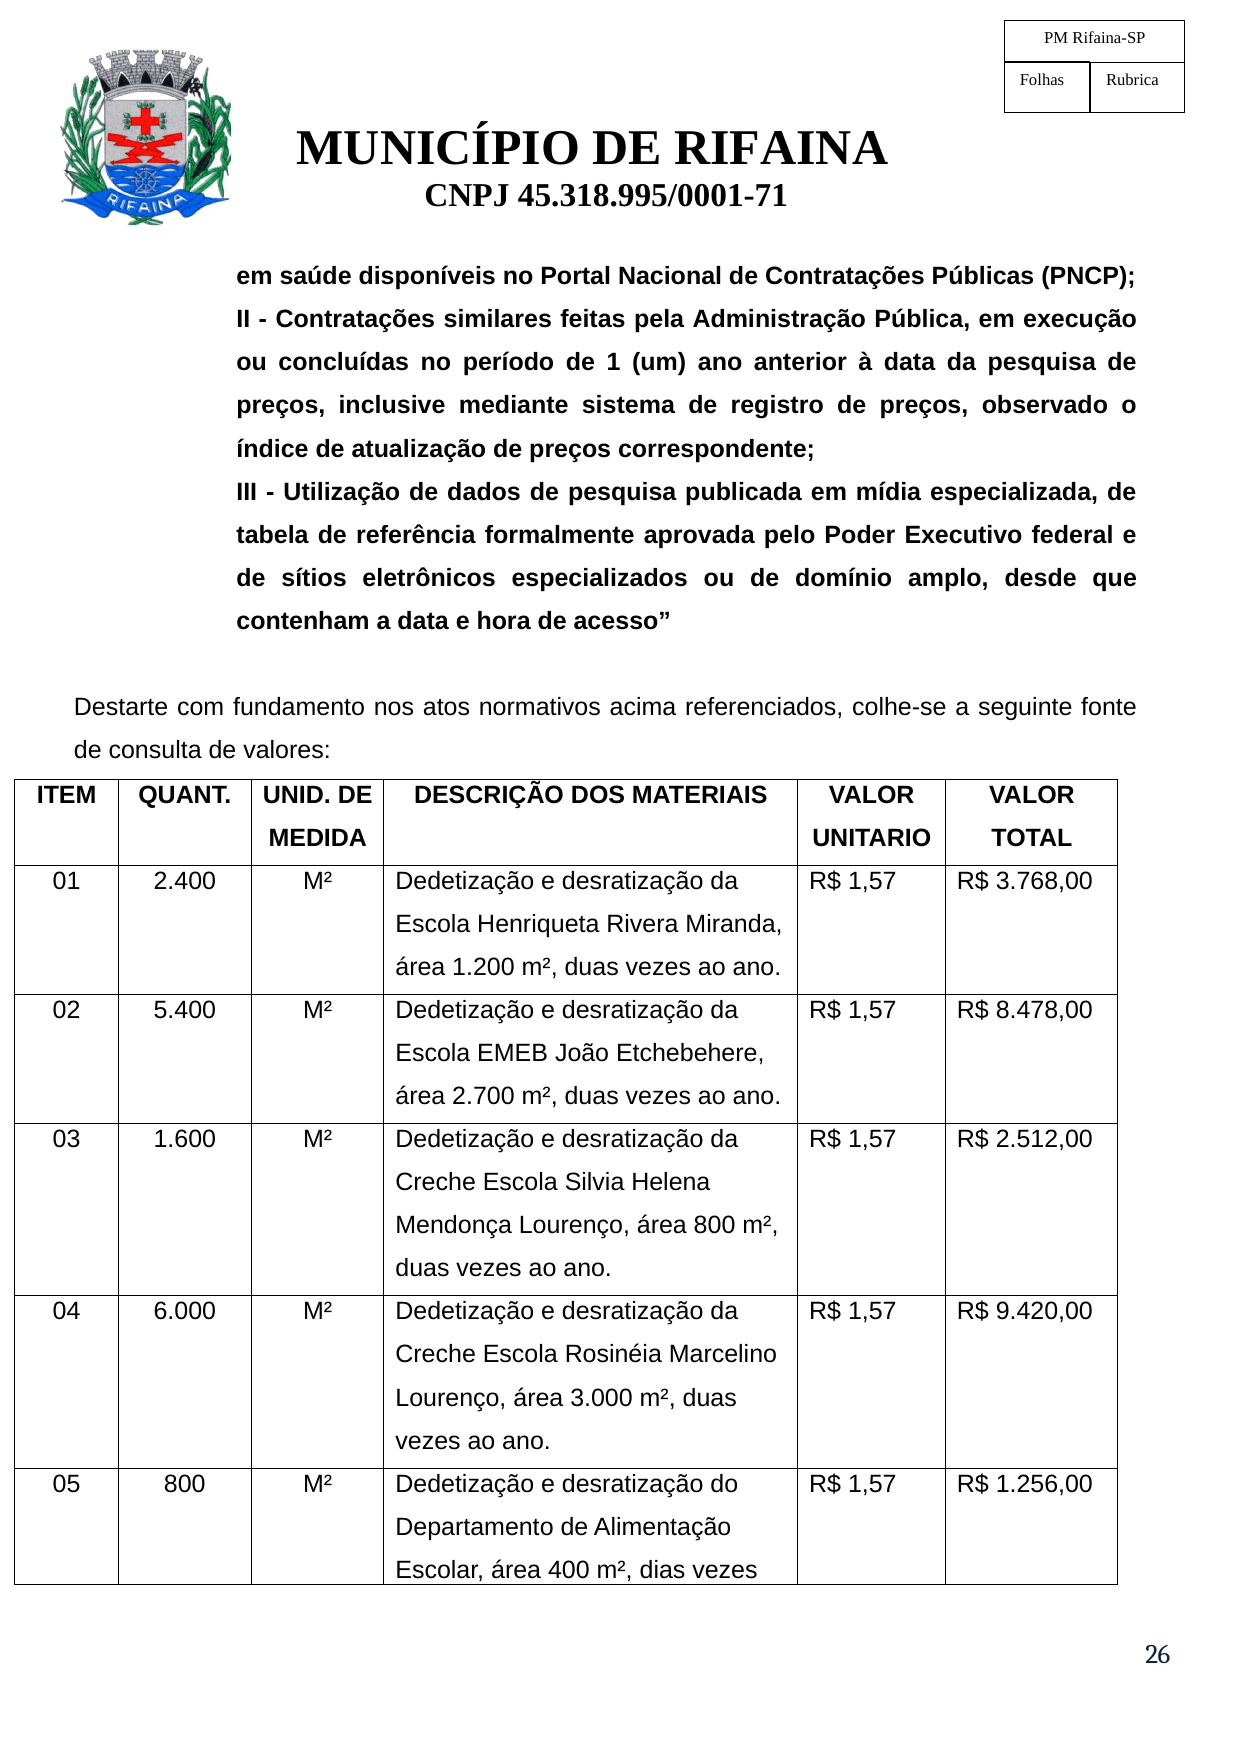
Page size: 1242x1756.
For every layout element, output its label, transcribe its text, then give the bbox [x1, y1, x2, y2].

table_cell R$ 9.420,00 [946, 1296, 1117, 1467]
table_cell 1.600 [119, 1124, 251, 1295]
table_cell 2.400 [119, 866, 251, 994]
table_cell 04 [15, 1296, 118, 1467]
table_header VALOR UNITARIO [798, 780, 945, 864]
table_cell R$ 2.512,00 [946, 1124, 1117, 1295]
picture [59, 47, 232, 226]
table_cell M² [252, 866, 383, 994]
table_cell 02 [15, 995, 118, 1123]
table_cell M² [252, 995, 383, 1123]
table_cell 03 [15, 1124, 118, 1295]
list II - Contratações similares feitas pela Administração Pública, em execução ou concluídas no período de 1 (um) ano anterior à data da pesquisa de preços, inclusive mediante sistema de registro de preços, observado o índice de atualização de preços correspondente; [236, 304, 1138, 462]
table_cell R$ 1,57 [798, 1124, 945, 1295]
table_cell R$ 1,57 [798, 995, 945, 1123]
table_cell M² [252, 1296, 383, 1467]
list Destarte com fundamento nos atos normativos acima referenciados, colhe-se a seguinte fonte de consulta de valores: [74, 692, 1138, 764]
table_cell Dedetização e desratização da Escola EMEB João Etchebehere, área 2.700 m², duas vezes ao ano. [384, 995, 797, 1123]
table_cell R$ 3.768,00 [946, 866, 1117, 994]
table_cell 6.000 [119, 1296, 251, 1467]
table_cell Dedetização e desratização do Departamento de Alimentação Escolar, área 400 m², dias vezes ao ano. [384, 1469, 797, 1583]
table_header DESCRIÇÃO DOS MATERIAIS [384, 780, 797, 864]
table_cell 5.400 [119, 995, 251, 1123]
table_cell Dedetização e desratização da Creche Escola Silvia Helena Mendonça Lourenço, área 800 m², duas vezes ao ano. [384, 1124, 797, 1295]
table_cell 01 [15, 866, 118, 994]
table_cell Dedetização e desratização da Escola Henriqueta Rivera Miranda, área 1.200 m², duas vezes ao ano. [384, 866, 797, 994]
table_cell Dedetização e desratização da Creche Escola Rosinéia Marcelino Lourenço, área 3.000 m², duas vezes ao ano. [384, 1296, 797, 1467]
table_cell M² [252, 1124, 383, 1295]
table_cell 05 [15, 1469, 118, 1583]
table_header VALOR TOTAL [946, 780, 1117, 864]
table_header UNID. DE MEDIDA [252, 780, 383, 864]
list III - Utilização de dados de pesquisa publicada em mídia especializada, de tabela de referência formalmente aprovada pelo Poder Executivo federal e de sítios eletrônicos especializados ou de domínio amplo, desde que contenham a data e hora de acesso” [236, 477, 1138, 635]
table_cell 800 [119, 1469, 251, 1583]
table_header QUANT. [119, 780, 251, 864]
table_cell R$ 1,57 [798, 866, 945, 994]
table_cell R$ 1,57 [798, 1296, 945, 1467]
table_cell M² [252, 1469, 383, 1583]
table_header ITEM [15, 780, 118, 864]
table_cell R$ 1,57 [798, 1469, 945, 1583]
table_cell R$ 1.256,00 [946, 1469, 1117, 1583]
table_cell R$ 8.478,00 [946, 995, 1117, 1123]
